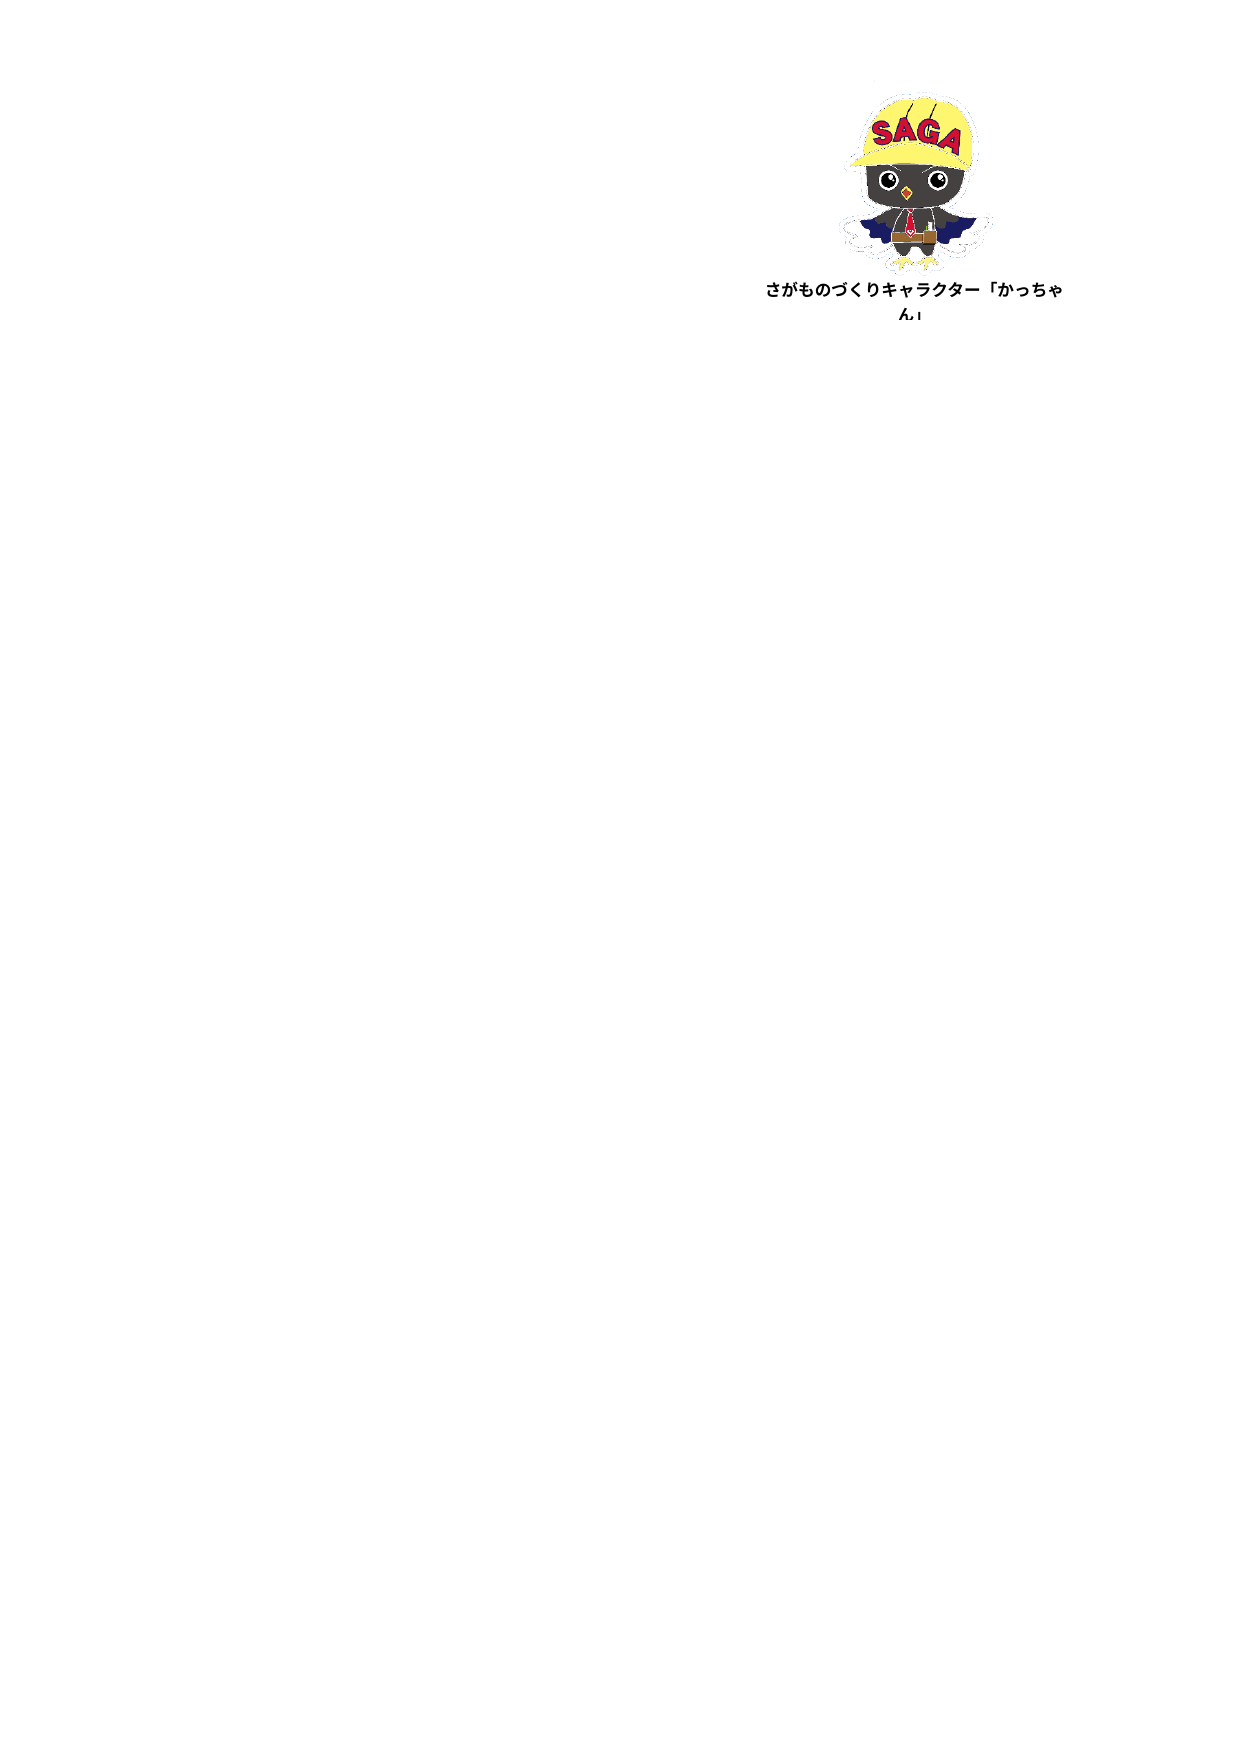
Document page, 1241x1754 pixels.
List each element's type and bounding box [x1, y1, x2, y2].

picture [831, 70, 998, 288]
